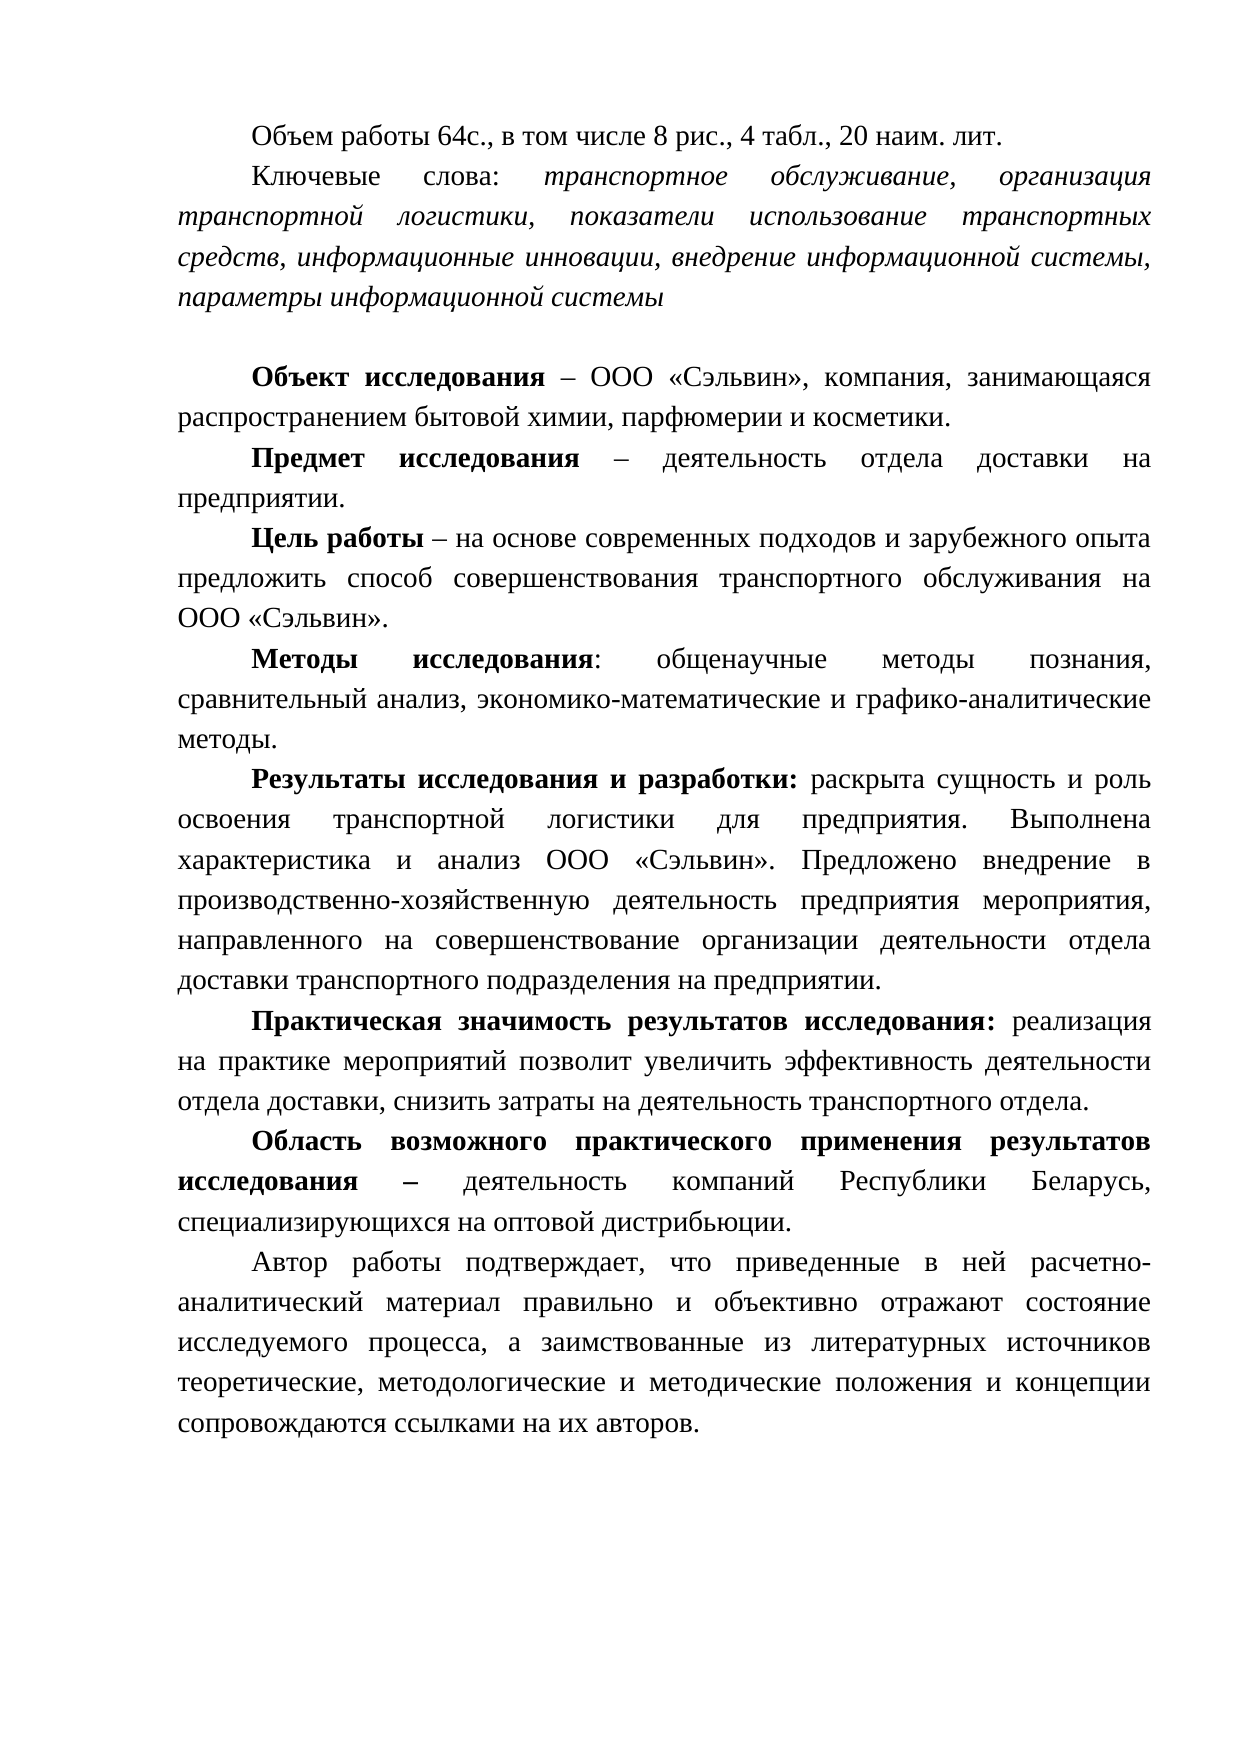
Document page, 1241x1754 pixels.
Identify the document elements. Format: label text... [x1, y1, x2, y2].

text Объект исследования – ООО «Сэльвин», компания, занимающаяся распространением бытовой химии, парфюмерии и косметики. [177, 359, 1152, 433]
text Цель работы – на основе современных подходов и зарубежного опыта предложить способ совершенствования транспортного обслуживания на ООО «Сэльвин». [177, 520, 1152, 634]
text Ключевые слова: транспортное обслуживание, организация транспортной логистики, показатели использование транспортных средств, информационные инновации, внедрение информационной системы, параметры информационной системы [177, 158, 1152, 312]
text Автор работы подтверждает, что приведенные в ней расчетно-аналитический материал правильно и объективно отражают состояние исследуемого процесса, а заимствованные из литературных источников теоретические, методологические и методические положения и концепции сопровождаются ссылками на их авторов. [177, 1244, 1152, 1438]
text Результаты исследования и разработки: раскрыта сущность и роль освоения транспортной логистики для предприятия. Выполнена характеристика и анализ ООО «Сэльвин». Предложено внедрение в производственно-хозяйственную деятельность предприятия мероприятия, направленного на совершенствование организации деятельности отдела доставки транспортного подразделения на предприятии. [177, 761, 1152, 996]
text Область возможного практического применения результатов исследования – деятельность компаний Республики Беларусь, специализирующихся на оптовой дистрибьюции. [177, 1123, 1152, 1237]
text Практическая значимость результатов исследования: реализация на практике мероприятий позволит увеличить эффективность деятельности отдела доставки, снизить затраты на деятельность транспортного отдела. [177, 1003, 1152, 1117]
text Объем работы 64с., в том числе 8 рис., 4 табл., 20 наим. лит. [177, 118, 1152, 152]
text Предмет исследования – деятельность отдела доставки на предприятии. [177, 440, 1152, 513]
text Методы исследования: общенаучные методы познания, сравнительный анализ, экономико-математические и графико-аналитические методы. [177, 641, 1152, 755]
